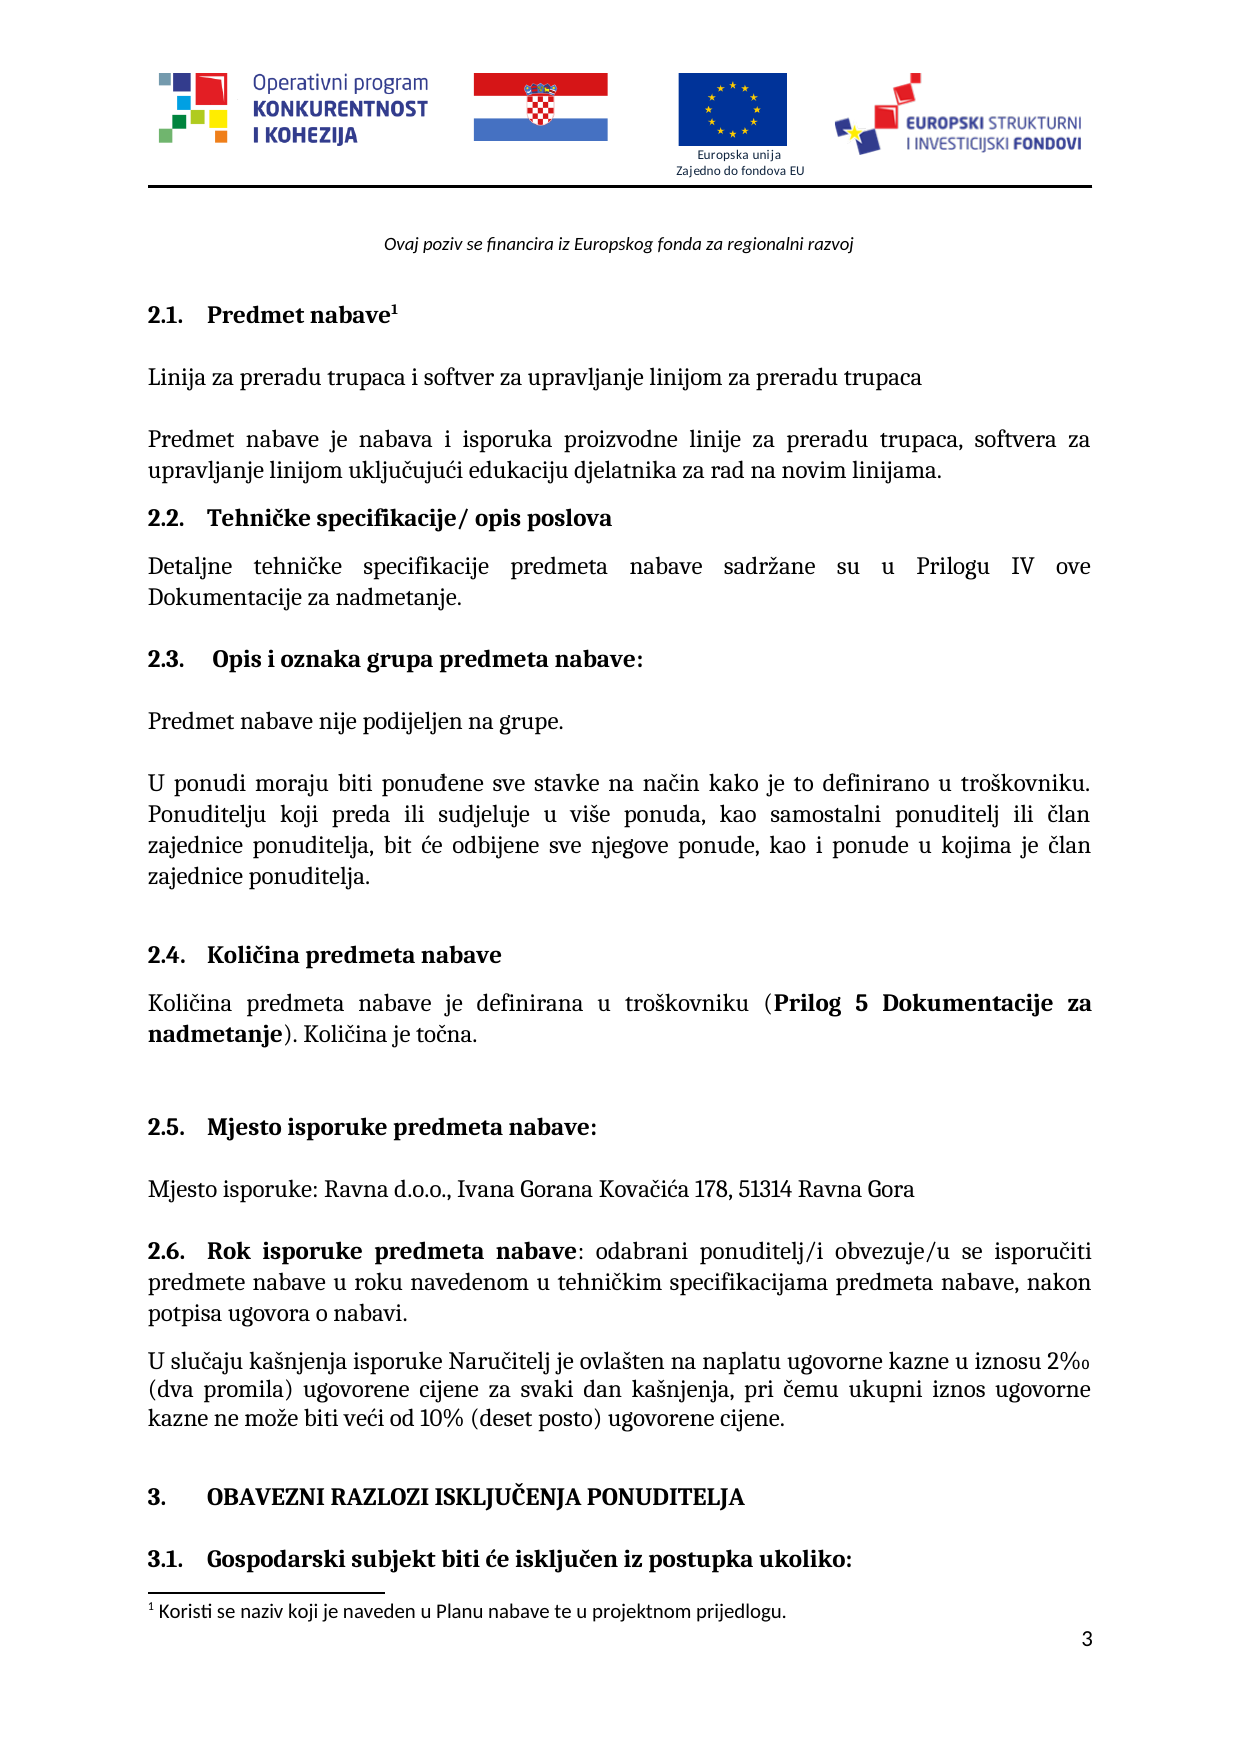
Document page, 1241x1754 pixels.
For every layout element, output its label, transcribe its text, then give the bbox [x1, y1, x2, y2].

picture [834, 73, 1081, 155]
picture [473, 73, 608, 141]
list Predmet nabave [148, 301, 1092, 330]
text Predmet nabave je nabava i isporuka proizvodne linije za preradu trupaca, softvera za upravljanje linijom uključujući edukaciju djelatnika za rad na novim linijama. [148, 425, 1092, 485]
list OBAVEZNI RAZLOZI ISKLJUČENJA PONUDITELJA [148, 1483, 1092, 1512]
list Količina predmeta nabave [148, 941, 1092, 969]
list Mjesto isporuke predmeta nabave: [148, 1113, 1092, 1141]
text Predmet nabave nije podijeljen na grupe. [148, 707, 1092, 736]
text U slučaju kašnjenja isporuke Naručitelj je ovlašten na naplatu ugovorne kazne u iznosu 2‰ (dva promila) ugovorene cijene za svaki dan kašnjenja, pri čemu ukupni iznos ugovorne kazne ne može biti veći od 10% (deset posto) ugovorene cijene. [148, 1347, 1092, 1433]
picture [678, 73, 787, 146]
text U ponudi moraju biti ponuđene sve stavke na način kako je to definirano u troškovniku. Ponuditelju koji preda ili sudjeluje u više ponuda, kao samostalni ponuditelj ili član zajednice ponuditelja, bit će odbijene sve njegove ponude, kao i ponude u kojima je član zajednice ponuditelja. [148, 769, 1092, 891]
text Mjesto isporuke: Ravna d.o.o., Ivana Gorana Kovačića 178, 51314 Ravna Gora [148, 1175, 1092, 1203]
list Opis i oznaka grupa predmeta nabave: [148, 645, 1092, 673]
list Gospodarski subjekt biti će isključen iz postupka ukoliko: [148, 1545, 1092, 1574]
text Količina predmeta nabave je definirana u troškovniku (Prilog 5 Dokumentacije za nadmetanje). Količina je točna. [148, 988, 1092, 1048]
list Rok isporuke predmeta nabave: odabrani ponuditelj/i obvezuje/u se isporučiti predmete nabave u roku navedenom u tehničkim specifikacijama predmeta nabave, nakon potpisa ugovora o nabavi. [148, 1237, 1092, 1328]
text Linija za preradu trupaca i softver za upravljanje linijom za preradu trupaca [148, 363, 1092, 392]
picture [158, 73, 428, 146]
text Detaljne tehničke specifikacije predmeta nabave sadržane su u Prilogu IV ove Dokumentacije za nadmetanje. [148, 552, 1092, 611]
list Tehničke specifikacije/ opis poslova [148, 504, 1092, 533]
